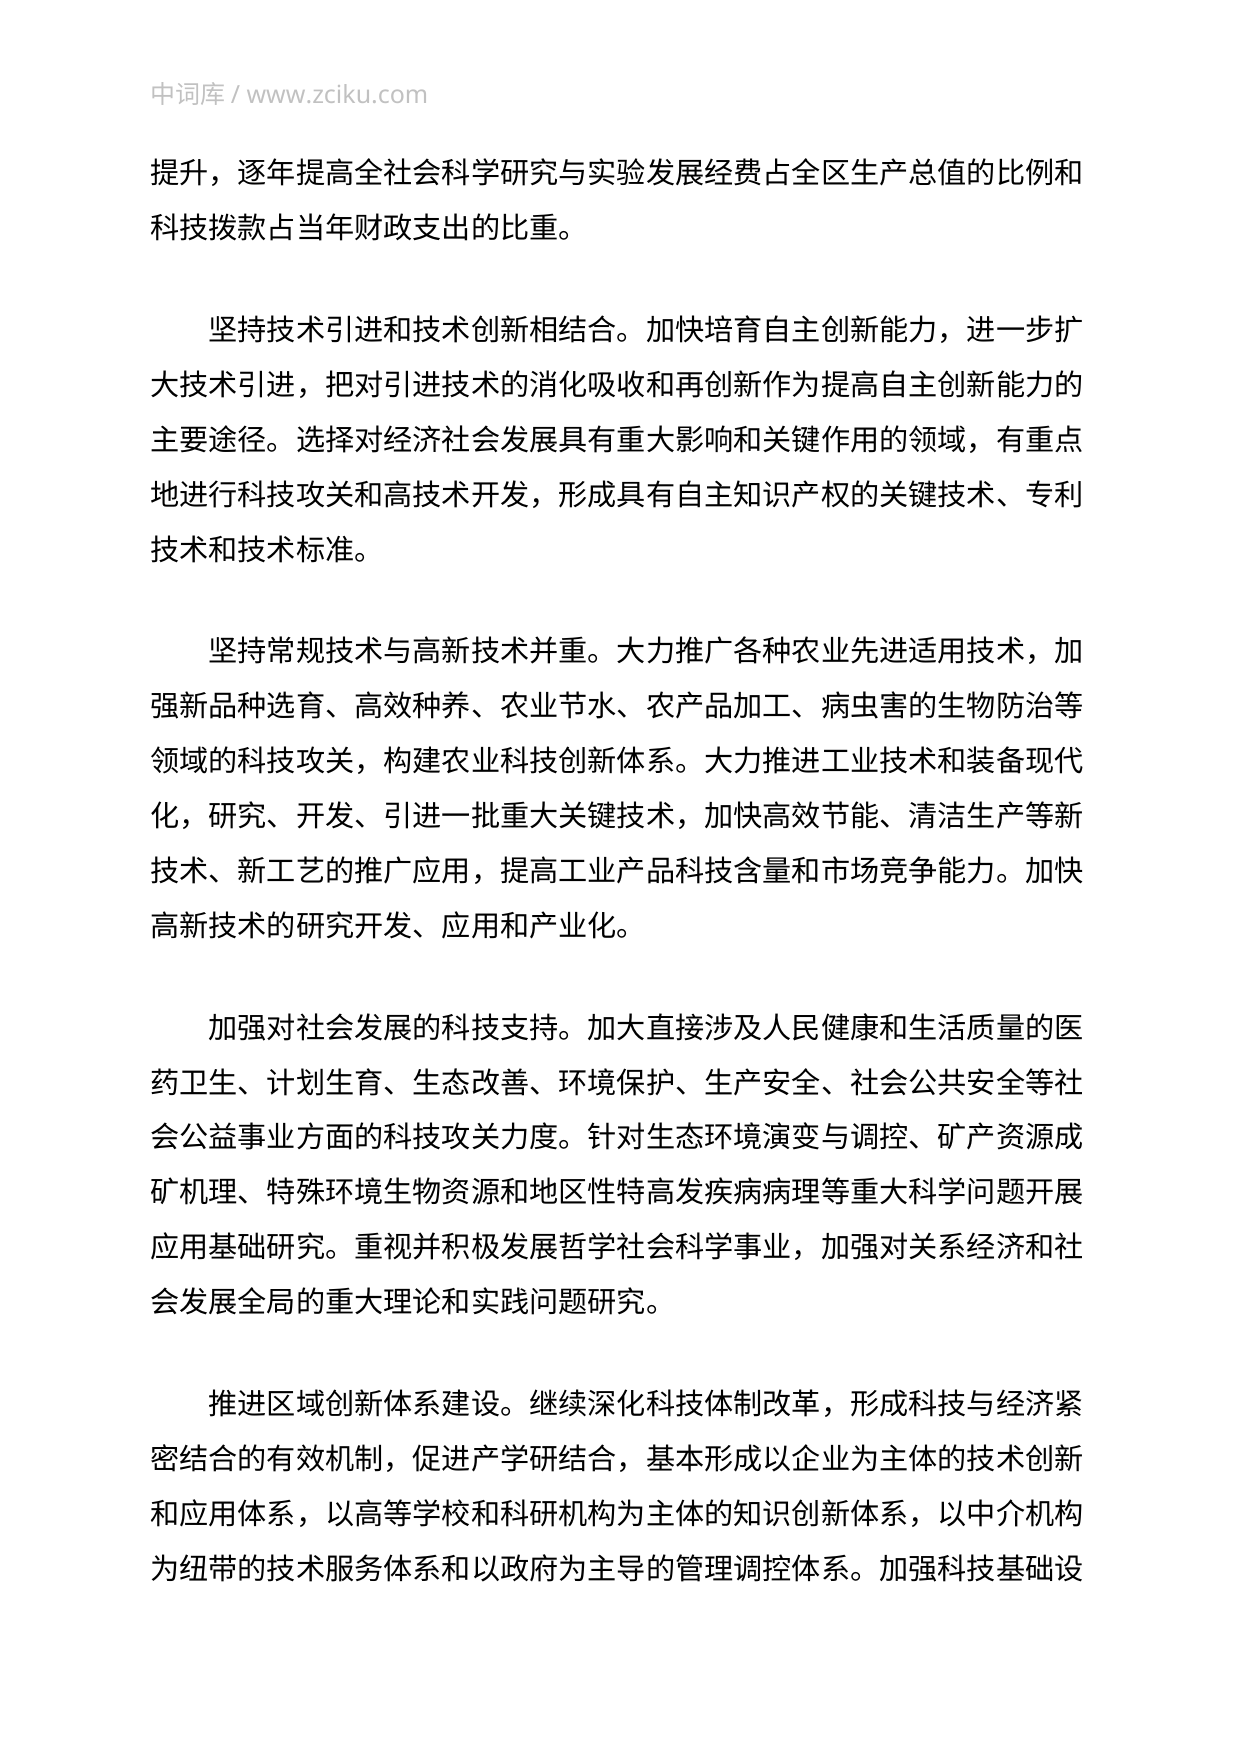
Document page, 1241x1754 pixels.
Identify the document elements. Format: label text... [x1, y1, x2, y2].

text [150, 1381, 1090, 1587]
text 坚持技术引进和技术创新相结合。加快培育自主创新能力，进一步扩大技术引进，把对引进技术的消化吸收和再创新作为提高自主创新能力的主要途径。选择对经济社会发展具有重大影响和关键作用的领域，有重点地进行科技攻关和高技术开发，形成具有自主知识产权的关键技术、专利技术和技术标准。 [150, 307, 1090, 568]
text 坚持常规技术与高新技术并重。大力推广各种农业先进适用技术，加强新品种选育、高效种养、农业节水、农产品加工、病虫害的生物防治等领域的科技攻关，构建农业科技创新体系。大力推进工业技术和装备现代化，研究、开发、引进一批重大关键技术，加快高效节能、清洁生产等新技术、新工艺的推广应用，提高工业产品科技含量和市场竞争能力。加快高新技术的研究开发、应用和产业化。 [150, 628, 1090, 945]
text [150, 150, 1090, 247]
text 加强对社会发展的科技支持。加大直接涉及人民健康和生活质量的医药卫生、计划生育、生态改善、环境保护、生产安全、社会公共安全等社会公益事业方面的科技攻关力度。针对生态环境演变与调控、矿产资源成矿机理、特殊环境生物资源和地区性特高发疾病病理等重大科学问题开展应用基础研究。重视并积极发展哲学社会科学事业，加强对关系经济和社会发展全局的重大理论和实践问题研究。 [150, 1004, 1090, 1321]
